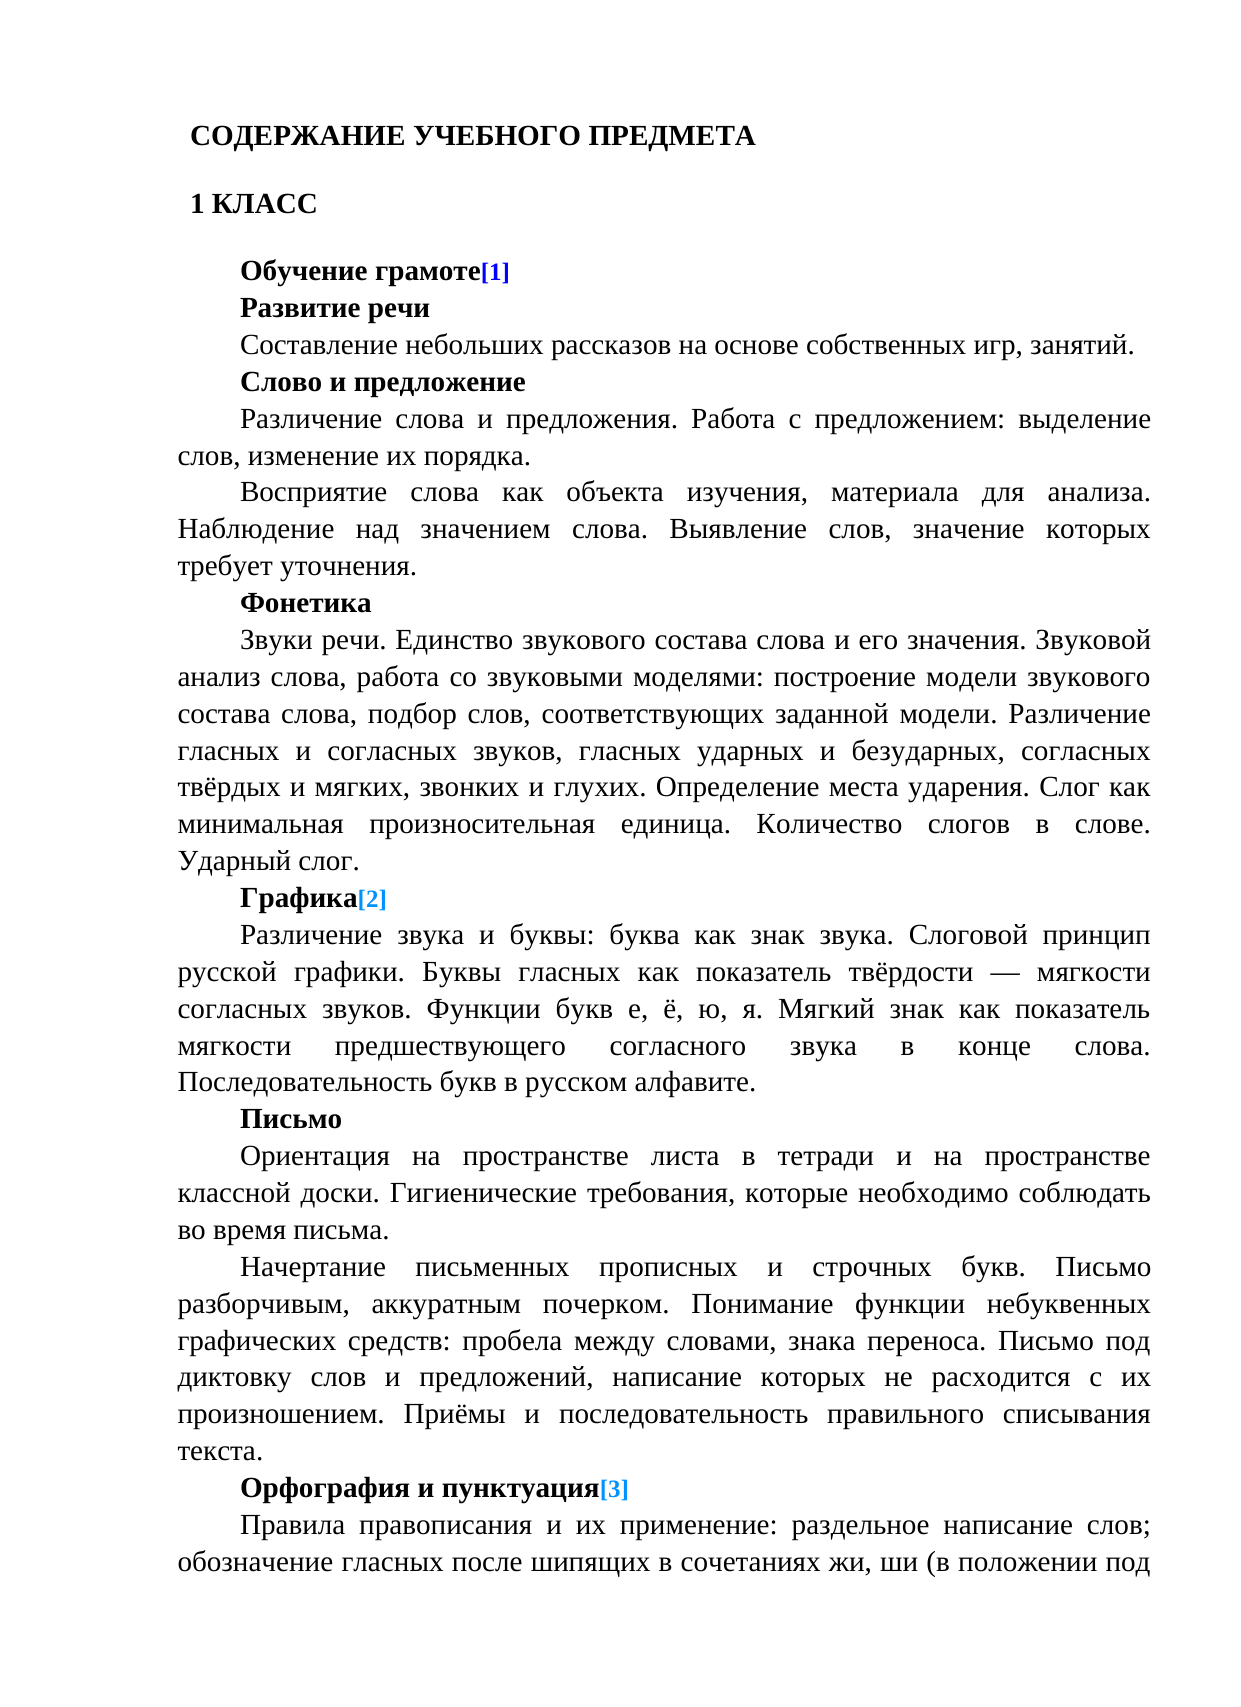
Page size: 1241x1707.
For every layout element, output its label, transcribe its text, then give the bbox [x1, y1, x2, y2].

text Составление небольших рассказов на основе собственных игр, занятий. [177, 327, 1152, 361]
text Фонетика [177, 585, 1152, 619]
text Орфография и пунктуация[3] [177, 1470, 1152, 1504]
text Слово и предложение [177, 364, 1152, 397]
text Звуки речи. Единство звукового состава слова и его значения. Звуковой анализ слова, работа со звуковыми моделями: построение модели звукового состава слова, подбор слов, соответствующих заданной модели. Различение гласных и согласных звуков, гласных ударных и безударных, согласных твёрдых и мягких, звонких и глухих. Определение места ударения. Слог как минимальная произносительная единица. Количество слогов в слове. Ударный слог. [177, 622, 1152, 877]
text Развитие речи [177, 290, 1152, 324]
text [177, 1507, 1152, 1577]
text Обучение грамоте[1] [177, 253, 1152, 287]
text Начертание письменных прописных и строчных букв. Письмо разборчивым, аккуратным почерком. Понимание функции небуквенных графических средств: пробела между словами, знака переноса. Письмо под диктовку слов и предложений, написание которых не расходится с их произношением. Приёмы и последовательность правильного списывания текста. [177, 1249, 1152, 1467]
text Графика[2] [177, 880, 1152, 914]
text Ориентация на пространстве листа в тетради и на пространстве классной доски. Гигиенические требования, которые необходимо соблюдать во время письма. [177, 1138, 1152, 1246]
text 1 КЛАСС [190, 186, 1152, 219]
text Различение звука и буквы: буква как знак звука. Слоговой принцип русской графики. Буквы гласных как показатель твёрдости — мягкости согласных звуков. Функции букв е, ё, ю, я. Мягкий знак как показатель мягкости предшествующего согласного звука в конце слова. Последовательность букв в русском алфавите. [177, 917, 1152, 1098]
text СОДЕРЖАНИЕ УЧЕБНОГО ПРЕДМЕТА [190, 118, 1152, 152]
text Различение слова и предложения. Работа с предложением: выделение слов, изменение их порядка. [177, 401, 1152, 471]
text Восприятие слова как объекта изучения, материала для анализа. Наблюдение над значением слова. Выявление слов, значение которых требует уточнения. [177, 474, 1152, 582]
text Письмо [177, 1101, 1152, 1135]
